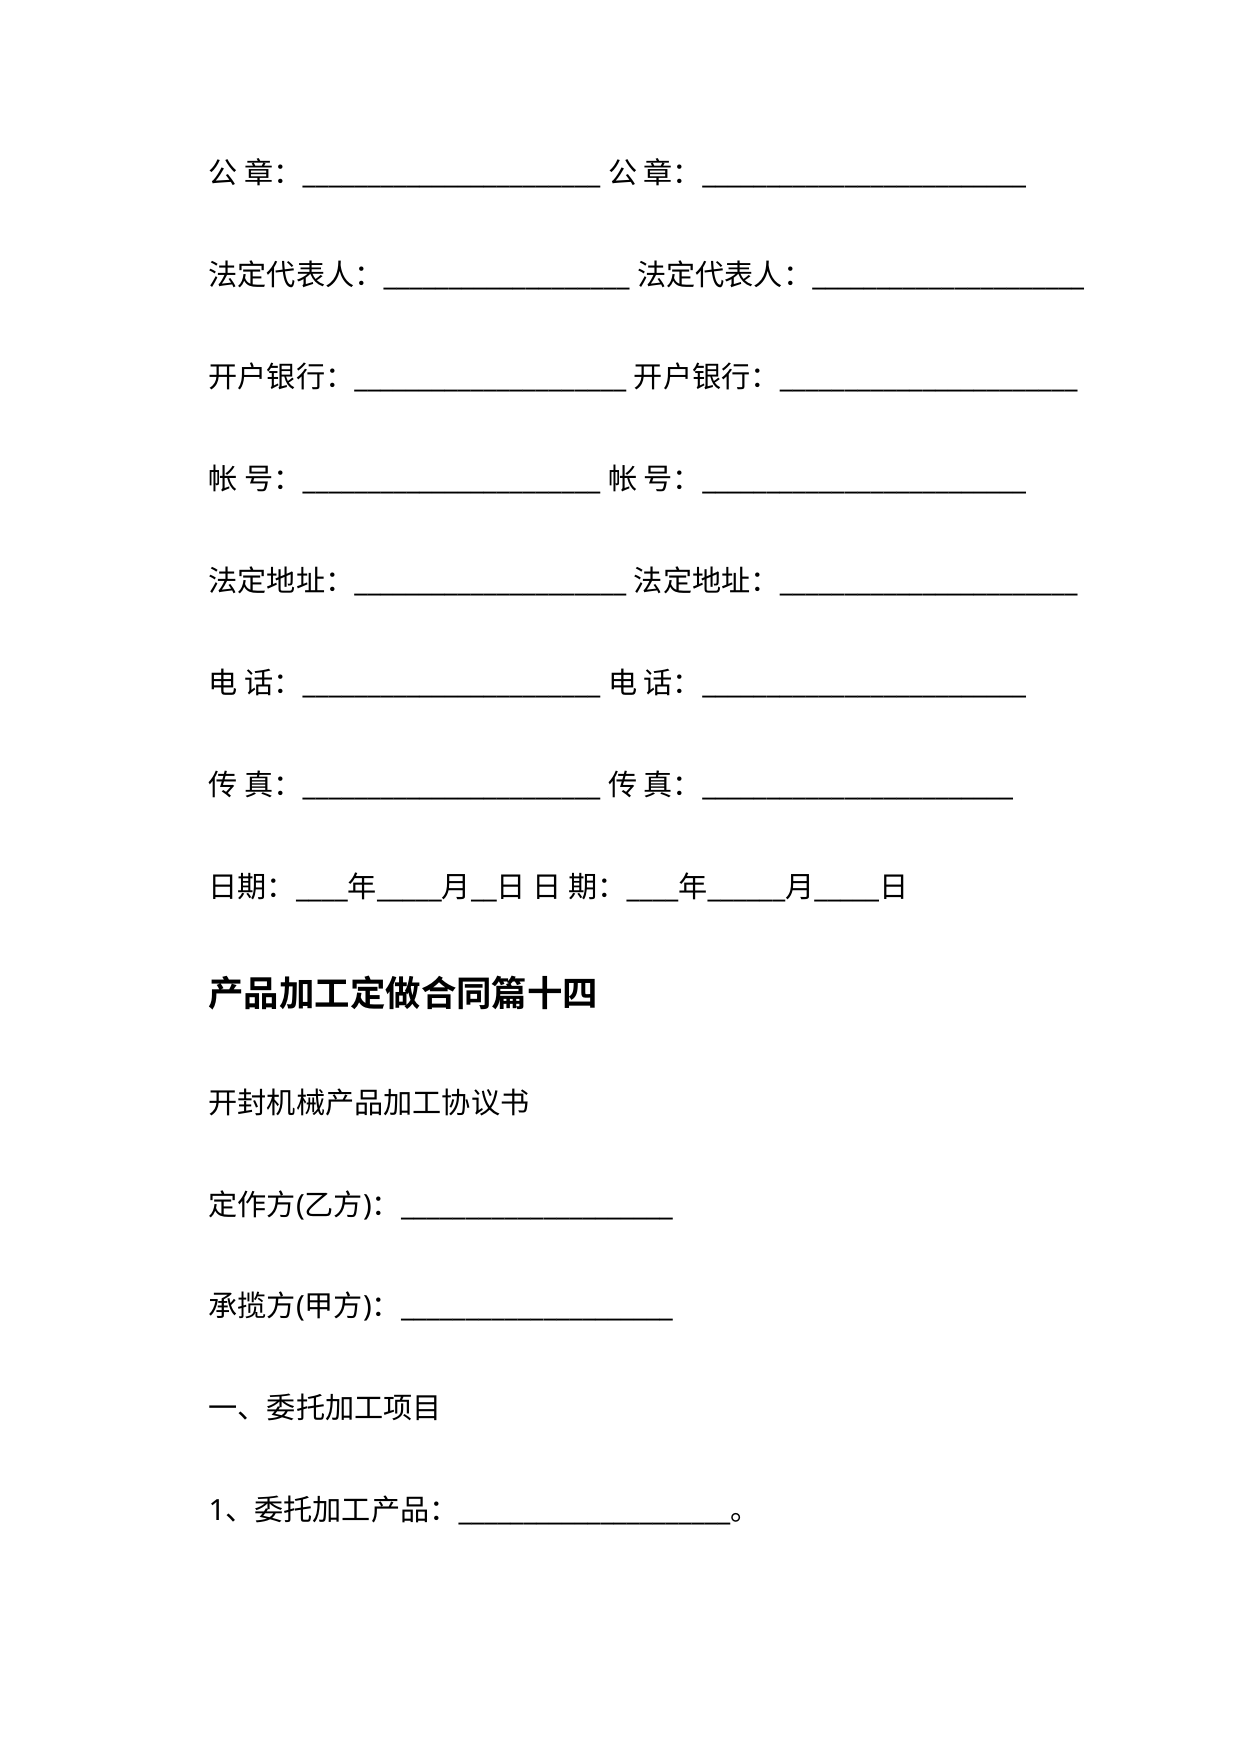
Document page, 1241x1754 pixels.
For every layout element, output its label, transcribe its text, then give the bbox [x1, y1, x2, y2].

text 1、委托加工产品：_____________________。 [150, 1487, 1090, 1529]
text 定作方(乙方)：_____________________ [150, 1181, 1090, 1223]
text 开户银行：_____________________ 开户银行：_______________________ [150, 354, 1090, 396]
text 传 真：_______________________ 传 真：________________________ [150, 762, 1090, 804]
text 公 章：_______________________ 公 章：_________________________ [150, 150, 1090, 192]
text 法定地址：_____________________ 法定地址：_______________________ [150, 558, 1090, 600]
text 电 话：_______________________ 电 话：_________________________ [150, 660, 1090, 702]
text 日期：____年_____月__日 日 期：____年______月_____日 [150, 864, 1090, 906]
text 法定代表人：___________________ 法定代表人：_____________________ [150, 252, 1090, 294]
text 产品加工定做合同篇十四 [150, 966, 1090, 1017]
text 一、委托加工项目 [150, 1385, 1090, 1427]
text 帐 号：_______________________ 帐 号：_________________________ [150, 456, 1090, 498]
text 开封机械产品加工协议书 [150, 1079, 1090, 1122]
text 承揽方(甲方)：_____________________ [150, 1283, 1090, 1325]
